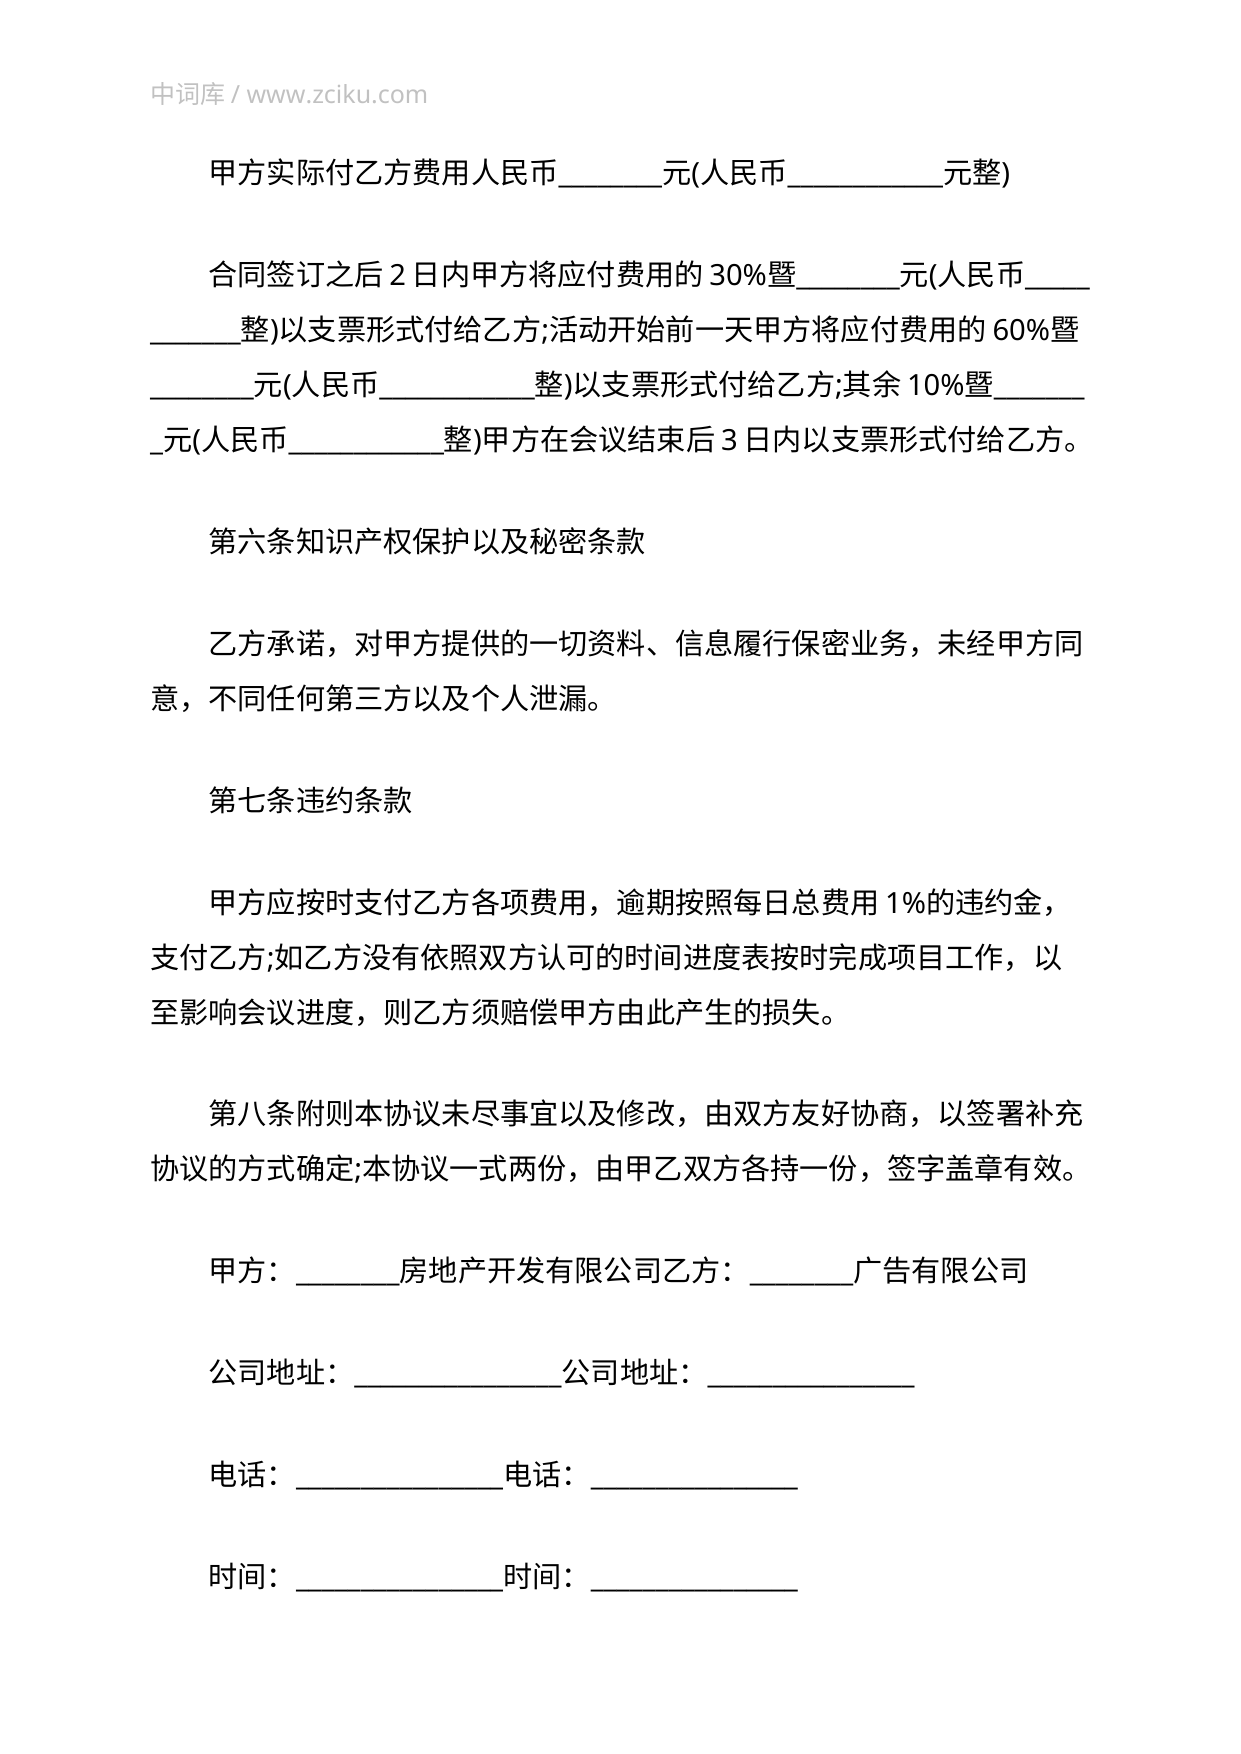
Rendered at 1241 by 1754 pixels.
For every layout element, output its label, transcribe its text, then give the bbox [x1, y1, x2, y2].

text 第八条附则本协议未尽事宜以及修改，由双方友好协商，以签署补充协议的方式确定;本协议一式两份，由甲乙双方各持一份，签字盖章有效。 [150, 1091, 1090, 1188]
text 第七条违约条款 [150, 777, 1090, 820]
text 合同签订之后2日内甲方将应付费用的30%暨________元(人民币____________整)以支票形式付给乙方;活动开始前一天甲方将应付费用的60%暨________元(人民币____________整)以支票形式付给乙方;其余10%暨________元(人民币____________整)甲方在会议结束后3日内以支票形式付给乙方。 [150, 252, 1090, 459]
text 时间：________________时间：________________ [150, 1554, 1090, 1596]
text 乙方承诺，对甲方提供的一切资料、信息履行保密业务，未经甲方同意，不同任何第三方以及个人泄漏。 [150, 621, 1090, 718]
text 公司地址：________________公司地址：________________ [150, 1350, 1090, 1392]
text 甲方应按时支付乙方各项费用，逾期按照每日总费用1%的违约金，支付乙方;如乙方没有依照双方认可的时间进度表按时完成项目工作，以至影响会议进度，则乙方须赔偿甲方由此产生的损失。 [150, 879, 1090, 1031]
text 电话：________________电话：________________ [150, 1452, 1090, 1494]
text 甲方实际付乙方费用人民币________元(人民币____________元整) [150, 150, 1090, 192]
text 甲方：________房地产开发有限公司乙方：________广告有限公司 [150, 1248, 1090, 1290]
text 第六条知识产权保护以及秘密条款 [150, 519, 1090, 561]
